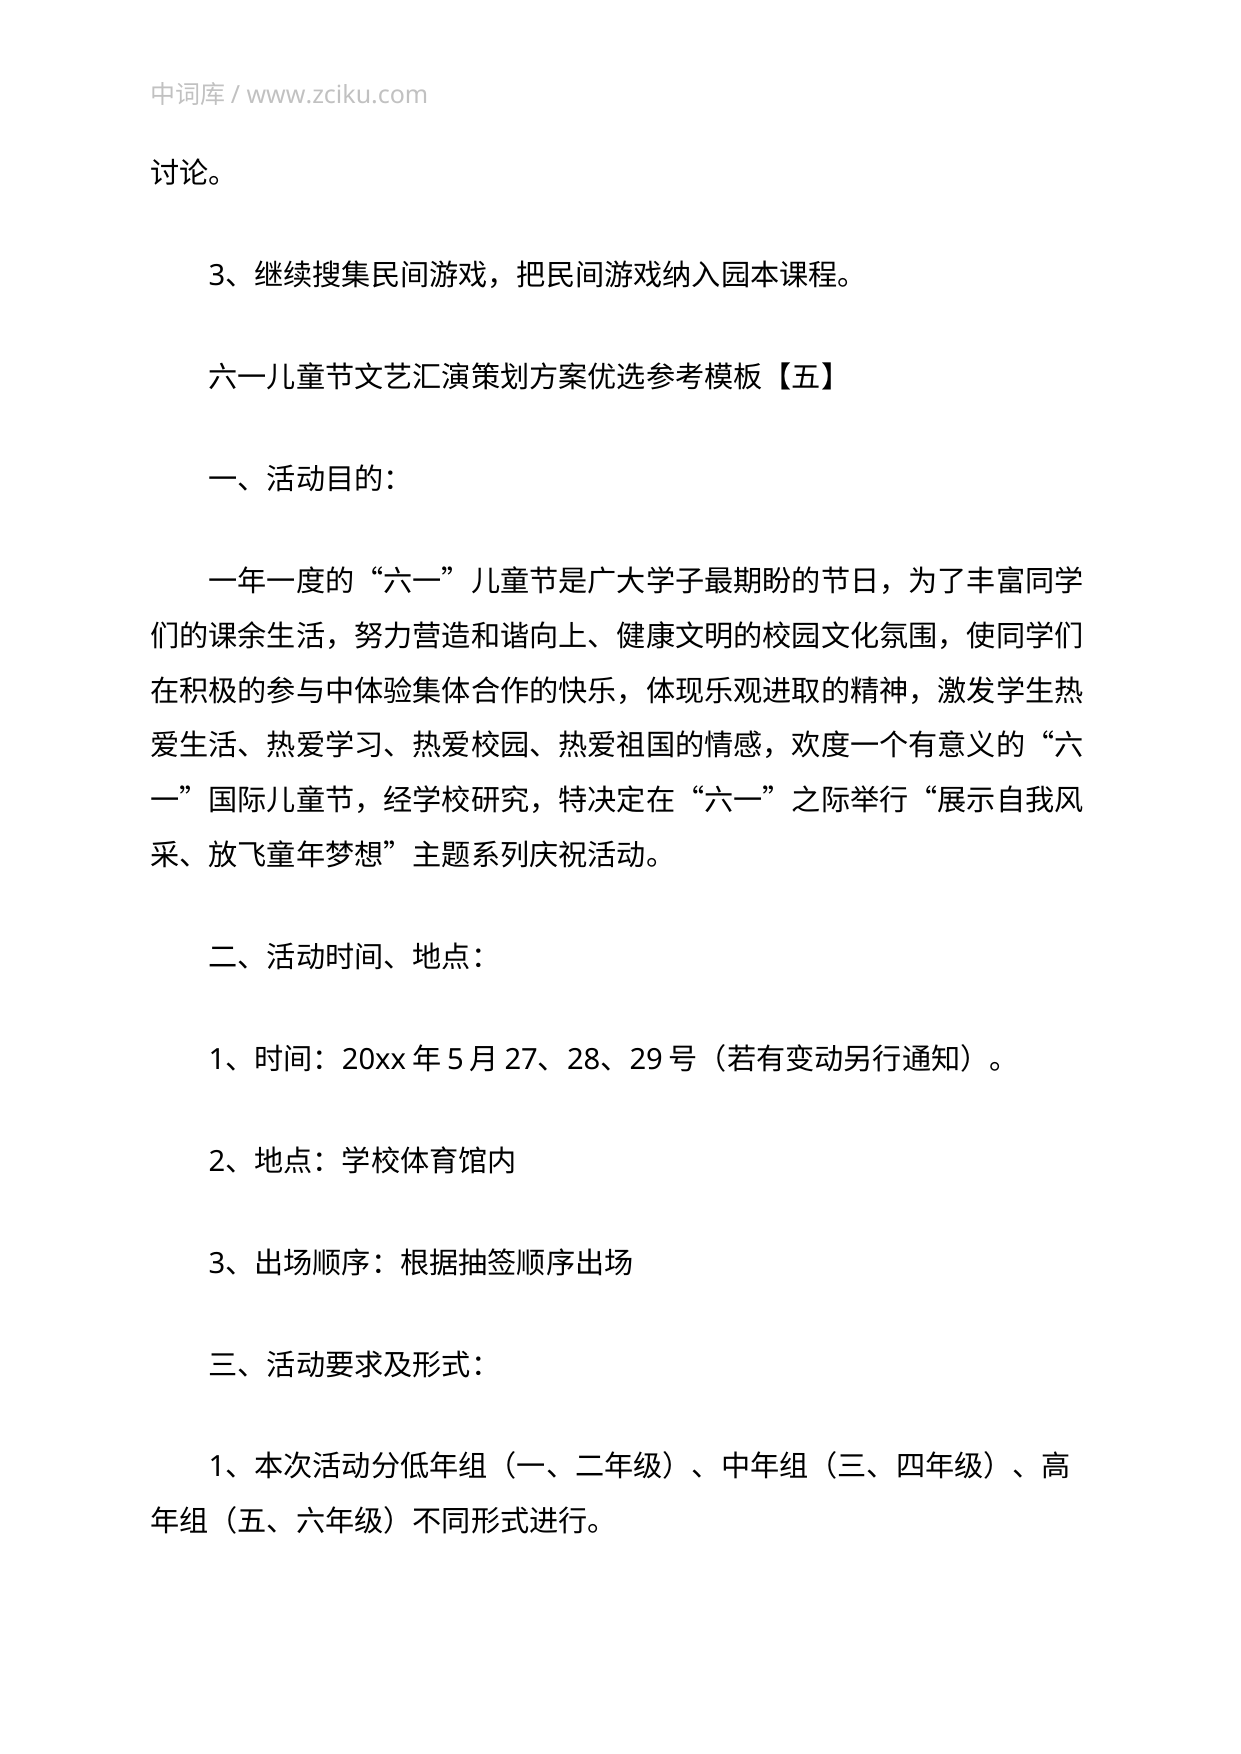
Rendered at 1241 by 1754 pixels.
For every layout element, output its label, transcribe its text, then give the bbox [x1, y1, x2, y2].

text 1、时间：20xx年5月27、28、29号（若有变动另行通知）。 [150, 1035, 1090, 1078]
text 三、活动要求及形式： [150, 1341, 1090, 1383]
text 一年一度的“六一”儿童节是广大学子最期盼的节日，为了丰富同学们的课余生活，努力营造和谐向上、健康文明的校园文化氛围，使同学们在积极的参与中体验集体合作的快乐，体现乐观进取的精神，激发学生热爱生活、热爱学习、热爱校园、热爱祖国的情感，欢度一个有意义的“六一”国际儿童节，经学校研究，特决定在“六一”之际举行“展示自我风采、放飞童年梦想”主题系列庆祝活动。 [150, 557, 1090, 874]
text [150, 150, 1090, 192]
text 六一儿童节文艺汇演策划方案优选参考模板【五】 [150, 354, 1090, 396]
text 2、地点：学校体育馆内 [150, 1137, 1090, 1180]
text 3、出场顺序：根据抽签顺序出场 [150, 1239, 1090, 1282]
text 1、本次活动分低年组（一、二年级）、中年组（三、四年级）、高年组（五、六年级）不同形式进行。 [150, 1443, 1090, 1540]
text 3、继续搜集民间游戏，把民间游戏纳入园本课程。 [150, 252, 1090, 294]
text 一、活动目的： [150, 456, 1090, 498]
text 二、活动时间、地点： [150, 933, 1090, 976]
